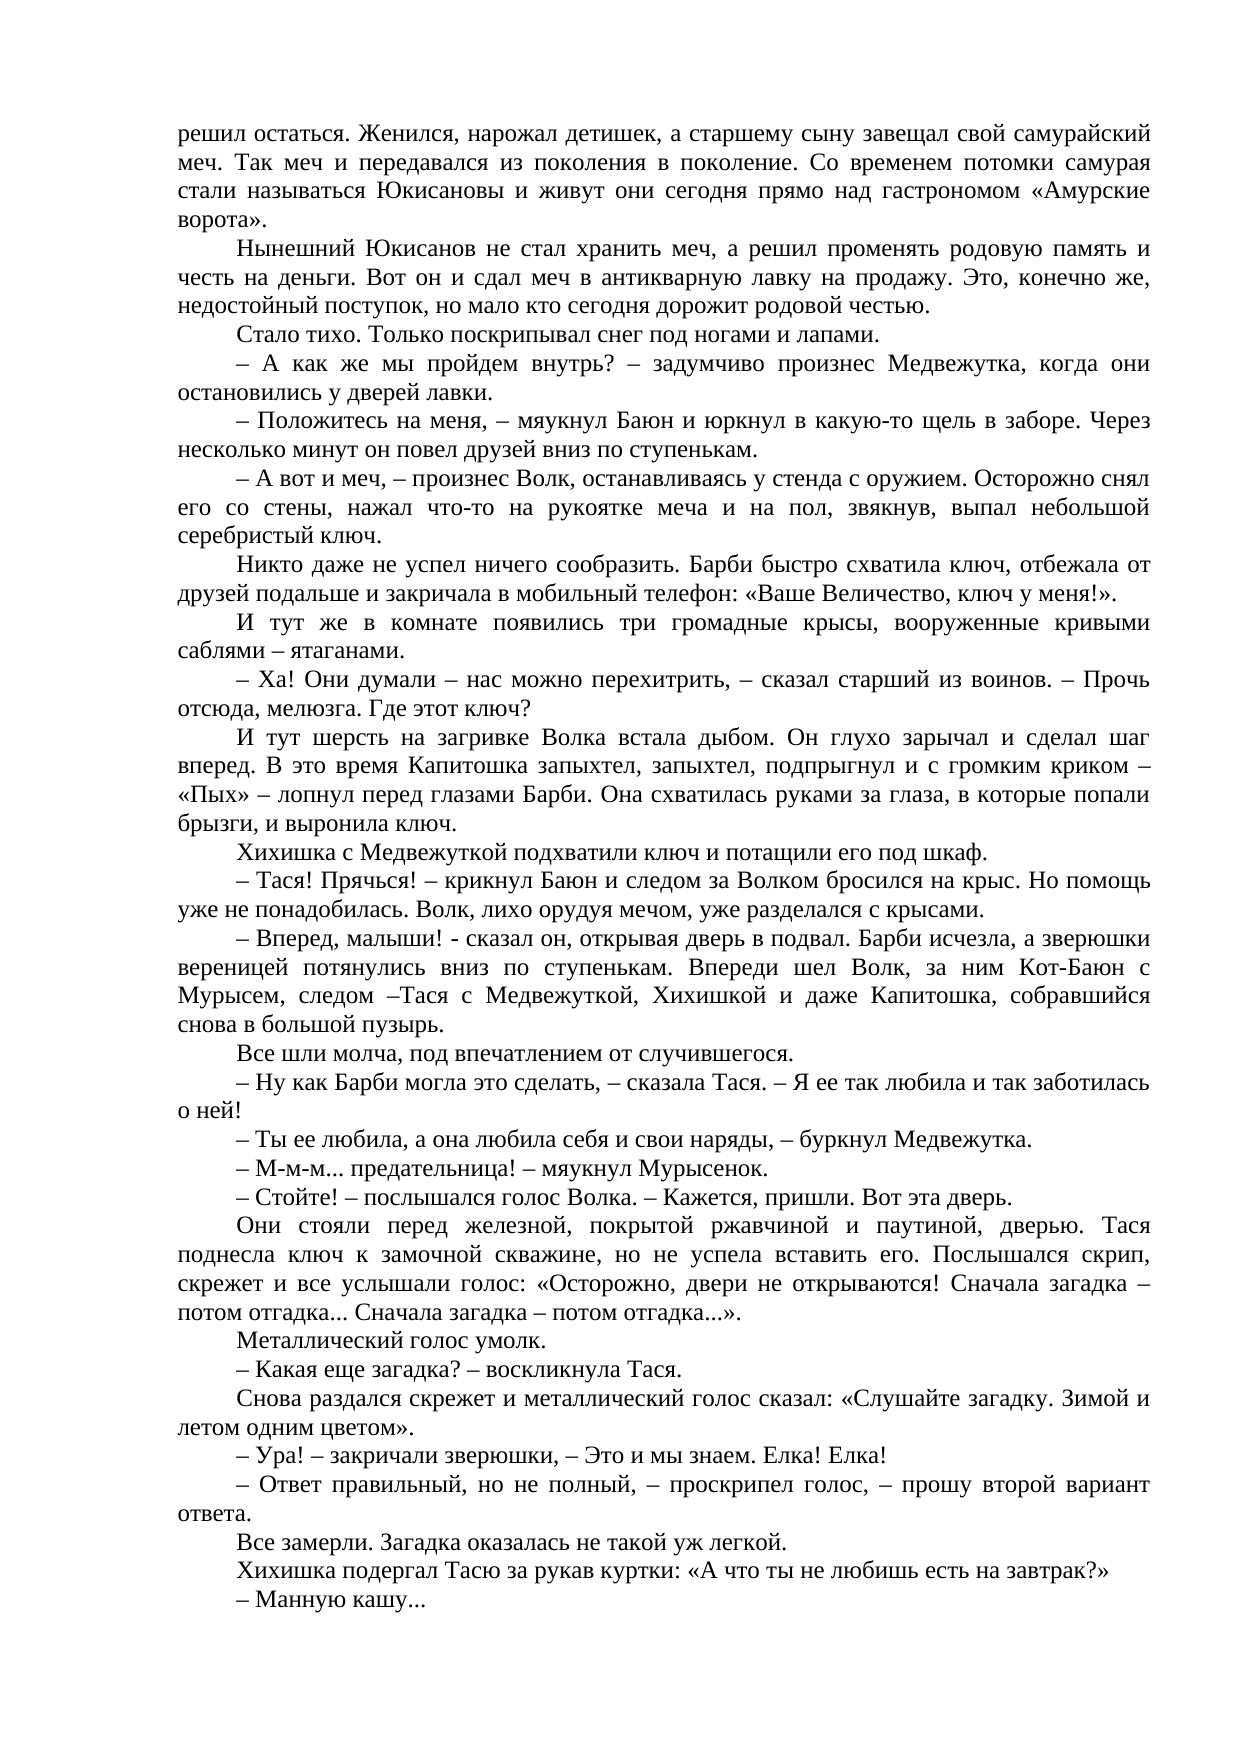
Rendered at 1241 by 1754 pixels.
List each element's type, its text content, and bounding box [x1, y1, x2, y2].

text Нынешний Юкисанов не стал хранить меч, а решил променять родовую память и честь на деньги. Вот он и сдал меч в антикварную лавку на продажу. Это, конечно же, недостойный поступок, но мало кто сегодня дорожит родовой честью. [177, 233, 1152, 319]
text – Положитесь на меня, – мяукнул Баюн и юркнул в какую-то щель в заборе. Через несколько минут он повел друзей вниз по ступенькам. [177, 406, 1152, 463]
text И тут же в комнате появились три громадные крысы, вооруженные кривыми саблями – ятаганами. [177, 607, 1152, 664]
text – Манную кашу... [177, 1584, 1152, 1613]
text – Тася! Прячься! – крикнул Баюн и следом за Волком бросился на крыс. Но помощь уже не понадобилась. Волк, лихо орудуя мечом, уже разделался с крысами. [177, 866, 1152, 923]
text Снова раздался скрежет и металлический голос сказал: «Слушайте загадку. Зимой и летом одним цветом». [177, 1383, 1152, 1441]
text Металлический голос умолк. [177, 1326, 1152, 1354]
text – Стойте! – послышался голос Волка. – Кажется, пришли. Вот эта дверь. [177, 1182, 1152, 1211]
text Стало тихо. Только поскрипывал снег под ногами и лапами. [177, 319, 1152, 348]
text Они стояли перед железной, покрытой ржавчиной и паутиной, дверью. Тася поднесла ключ к замочной скважине, но не успела вставить его. Послышался скрип, скрежет и все услышали голос: «Осторожно, двери не открываются! Сначала загадка – потом отгадка... Сначала загадка – потом отгадка...». [177, 1211, 1152, 1326]
text – Ха! Они думали – нас можно перехитрить, – сказал старший из воинов. – Прочь отсюда, мелюзга. Где этот ключ? [177, 664, 1152, 722]
text Все шли молча, под впечатлением от случившегося. [177, 1038, 1152, 1067]
text Никто даже не успел ничего сообразить. Барби быстро схватила ключ, отбежала от друзей подальше и закричала в мобильный телефон: «Ваше Величество, ключ у меня!». [177, 549, 1152, 607]
text – М-м-м... предательница! – мяукнул Мурысенок. [177, 1153, 1152, 1182]
text – Ура! – закричали зверюшки, – Это и мы знаем. Елка! Елка! [177, 1441, 1152, 1469]
text Все замерли. Загадка оказалась не такой уж легкой. [177, 1527, 1152, 1556]
text – А вот и меч, – произнес Волк, останавливаясь у стенда с оружием. Осторожно снял его со стены, нажал что-то на рукоятке меча и на пол, звякнув, выпал небольшой серебристый ключ. [177, 463, 1152, 549]
text – Ты ее любила, а она любила себя и свои наряды, – буркнул Медвежутка. [177, 1124, 1152, 1153]
text – Какая еще загадка? – воскликнула Тася. [177, 1354, 1152, 1383]
text – Ответ правильный, но не полный, – проскрипел голос, – прошу второй вариант ответа. [177, 1469, 1152, 1527]
text Хихишка с Медвежуткой подхватили ключ и потащили его под шкаф. [177, 837, 1152, 866]
text Хихишка подергал Тасю за рукав куртки: «А что ты не любишь есть на завтрак?» [177, 1556, 1152, 1584]
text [177, 118, 1152, 233]
text – Вперед, малыши! - сказал он, открывая дверь в подвал. Барби исчезла, а зверюшки вереницей потянулись вниз по ступенькам. Впереди шел Волк, за ним Кот-Баюн с Мурысем, следом –Тася с Медвежуткой, Хихишкой и даже Капитошка, собравшийся снова в большой пузырь. [177, 923, 1152, 1038]
text – А как же мы пройдем внутрь? – задумчиво произнес Медвежутка, когда они остановились у дверей лавки. [177, 348, 1152, 406]
text И тут шерсть на загривке Волка встала дыбом. Он глухо зарычал и сделал шаг вперед. В это время Капитошка запыхтел, запыхтел, подпрыгнул и с громким криком – «Пых» – лопнул перед глазами Барби. Она схватилась руками за глаза, в которые попали брызги, и выронила ключ. [177, 722, 1152, 837]
text – Ну как Барби могла это сделать, – сказала Тася. – Я ее так любила и так заботилась о ней! [177, 1067, 1152, 1124]
